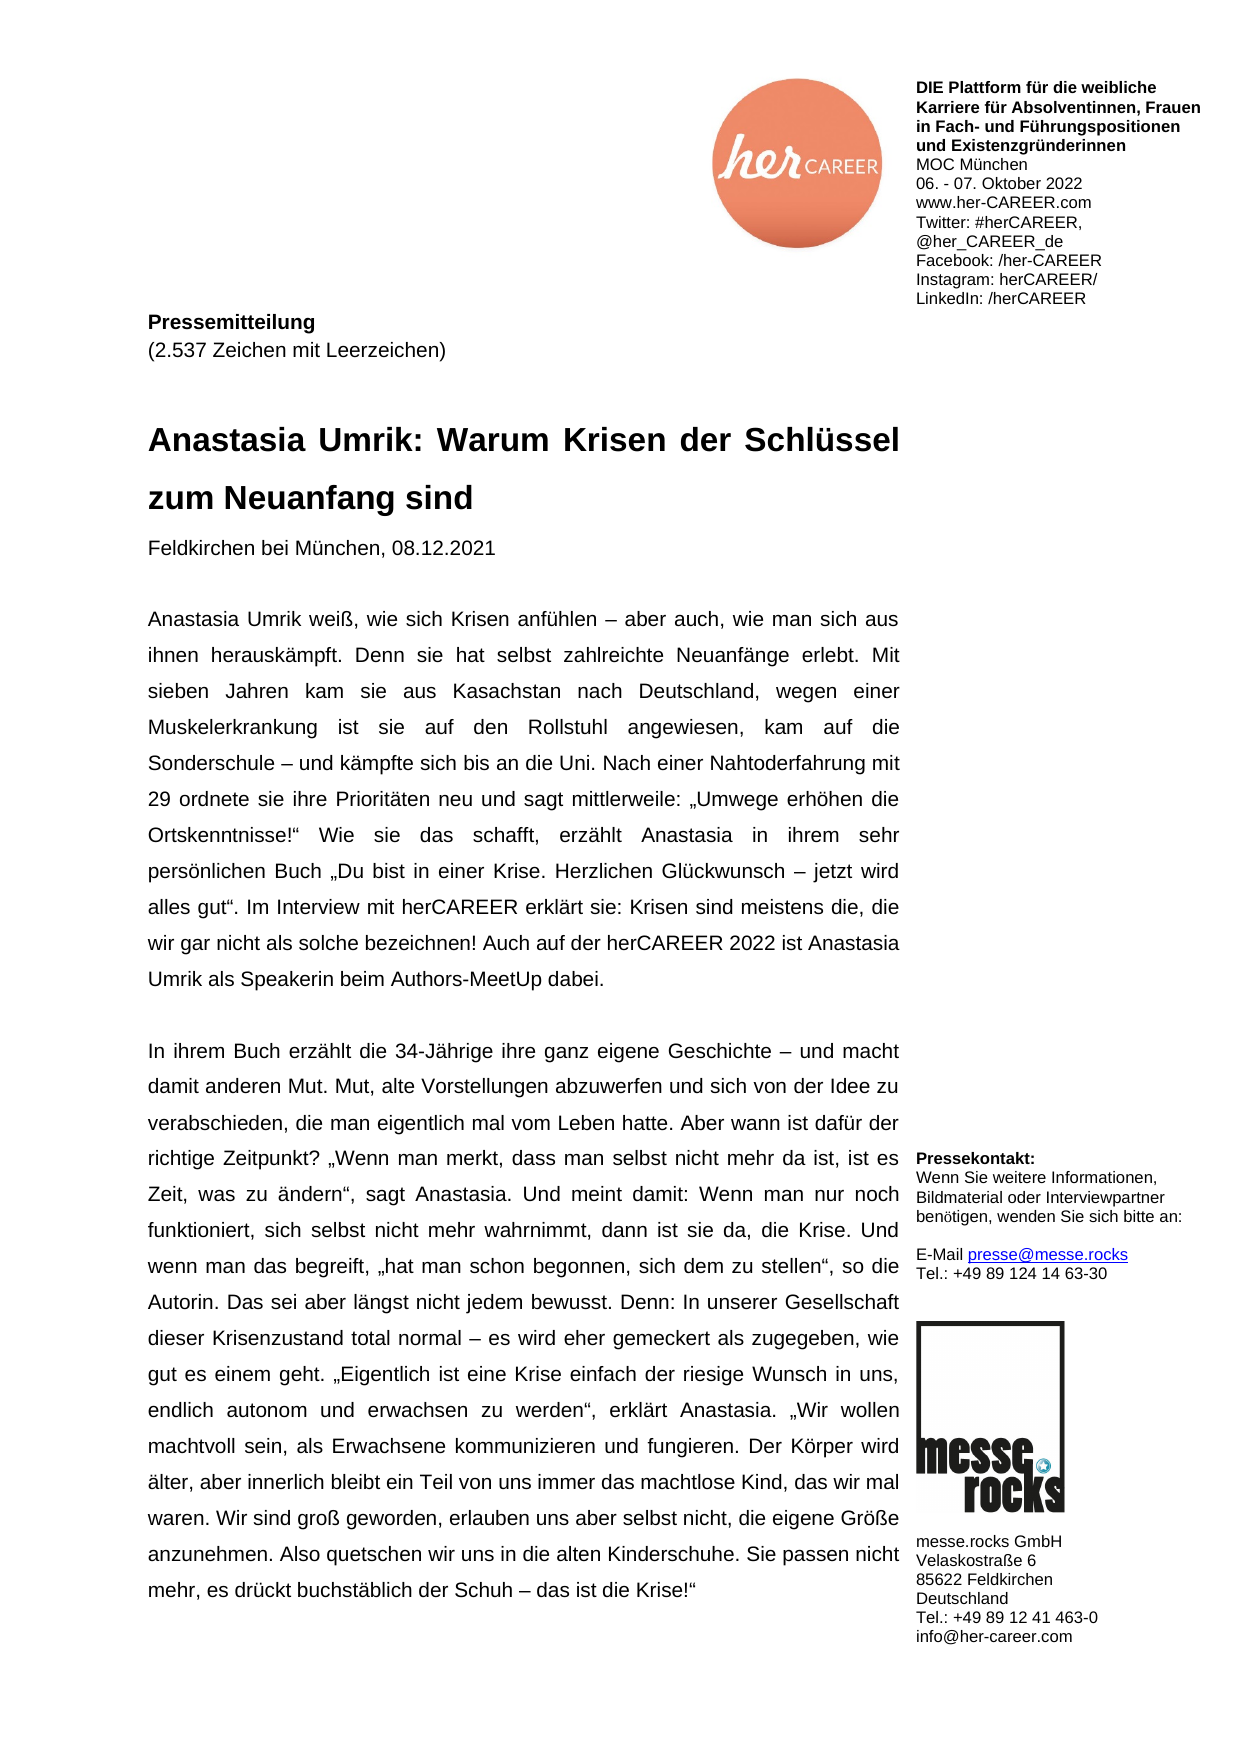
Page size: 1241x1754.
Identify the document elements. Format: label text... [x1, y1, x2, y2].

picture [701, 67, 900, 266]
text In ihrem Buch erzählt die 34-Jährige ihre ganz eigene Geschichte – und macht damit anderen Mut. Mut, alte Vorstellungen abzuwerfen und sich von der Idee zu verabschieden, die man eigentlich mal vom Leben hatte. Aber wann ist dafür der richtige Zeitpunkt? „Wenn man merkt, dass man selbst nicht mehr da ist, ist es Zeit, was zu ändern“, sagt Anastasia. Und meint damit: Wenn man nur noch funktioniert, sich selbst nicht mehr wahrnimmt, dann ist sie da, die Krise. Und wenn man das begreift, „hat man schon begonnen, sich dem zu stellen“, so die Autorin. Das sei aber längst nicht jedem bewusst. Denn: In unserer Gesellschaft dieser Krisenzustand total normal – es wird eher gemeckert als zugegeben, wie gut es einem geht. „Eigentlich ist eine Krise einfach der riesige Wunsch in uns, endlich autonom und erwachsen zu werden“, erklärt Anastasia. „Wir wollen machtvoll sein, als Erwachsene kommunizieren und fungieren. Der Körper wird älter, aber innerlich bleibt ein Teil von uns immer das machtlose Kind, das wir mal waren. Wir sind groß geworden, erlauben uns aber selbst nicht, die eigene Größe anzunehmen. Also quetschen wir uns in die alten Kinderschuhe. Sie passen nicht mehr, es drückt buchstäblich der Schuh – das ist die Krise!“ [148, 1038, 901, 1601]
text Pressemitteilung [148, 310, 901, 334]
text (2.537 Zeichen mit Leerzeichen) [148, 338, 901, 362]
text Anastasia Umrik: Warum Krisen der Schlüssel zum Neuanfang sind [148, 420, 901, 516]
text Anastasia Umrik weiß, wie sich Krisen anfühlen – aber auch, wie man sich aus ihnen herauskämpft. Denn sie hat selbst zahlreichte Neuanfänge erlebt. Mit sieben Jahren kam sie aus Kasachstan nach Deutschland, wegen einer Muskelerkrankung ist sie auf den Rollstuhl angewiesen, kam auf die Sonderschule – und kämpfte sich bis an die Uni. Nach einer Nahtoderfahrung mit 29 ordnete sie ihre Prioritäten neu und sagt mittlerweile: „Umwege erhöhen die Ortskenntnisse!“ Wie sie das schafft, erzählt Anastasia in ihrem sehr persönlichen Buch „Du bist in einer Krise. Herzlichen Glückwunsch – jetzt wird alles gut“. Im Interview mit herCAREER erklärt sie: Krisen sind meistens die, die wir gar nicht als solche bezeichnen! Auch auf der herCAREER 2022 ist Anastasia Umrik als Speakerin beim Authors-MeetUp dabei. [148, 607, 901, 991]
picture [915, 1321, 1066, 1513]
text Feldkirchen bei München, 08.12.2021 [148, 535, 901, 559]
